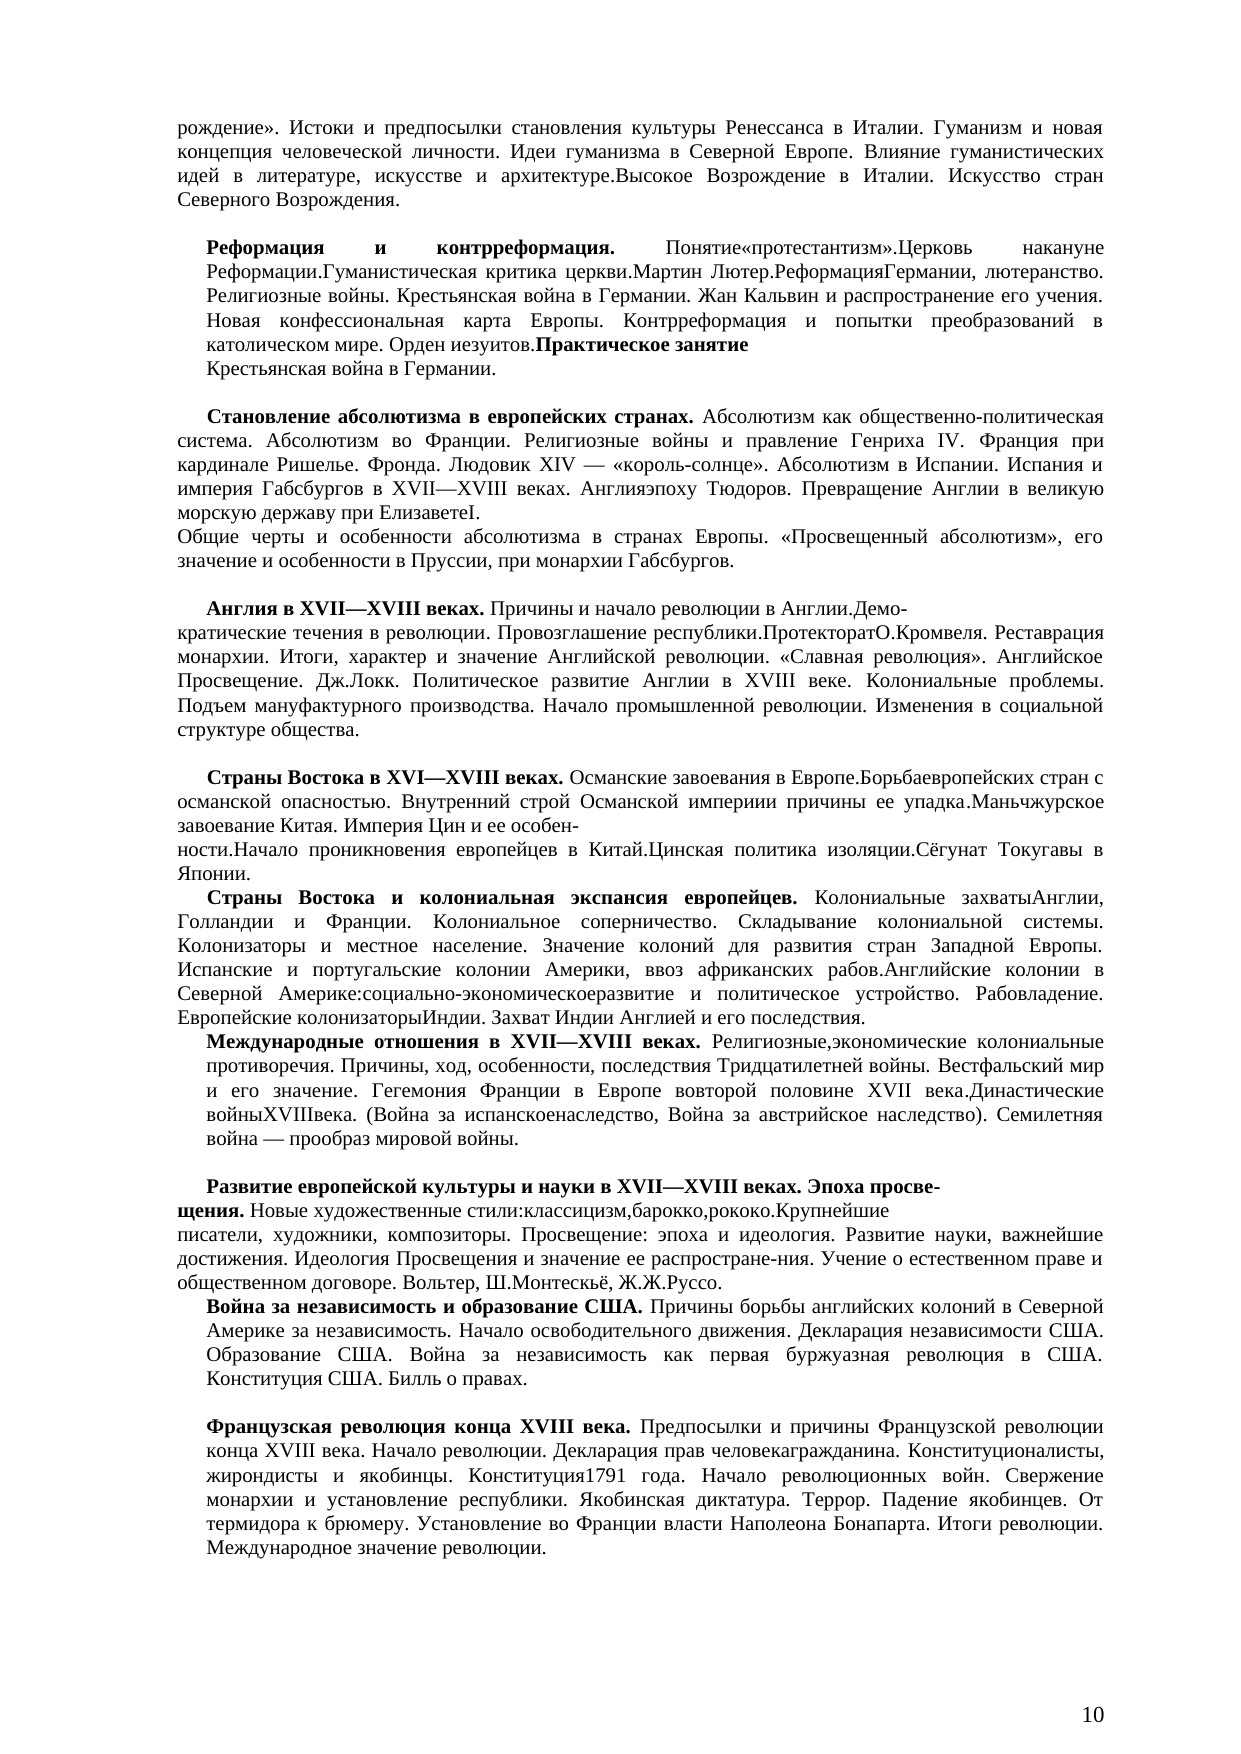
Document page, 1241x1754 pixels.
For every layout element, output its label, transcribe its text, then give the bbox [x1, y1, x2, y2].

text кратические течения в революции. Провозглашение республики.ПротекторатО.Кромвеля. Реставрация монархии. Итоги, характер и значение Английской революции. «Славная революция». Английское Просвещение. Дж.Локк. Политическое развитие Англии в XVIII веке. Колониальные проблемы. Подъем мануфактурного производства. Начало промышленной революции. Изменения в социальной структуре общества. [177, 620, 1104, 741]
text Становление абсолютизма в европейских странах. Абсолютизм как общественно-политическая система. Абсолютизм во Франции. Религиозные войны и правление Генриха IV. Франция при кардинале Ришелье. Фронда. Людовик XIV — «король-солнце». Абсолютизм в Испании. Испания и империя Габсбургов в XVII—XVIII веках. Англияэпоху Тюдоров. Превращение Англии в великую морскую державу при ЕлизаветеI. [177, 404, 1104, 524]
text Реформация и контрреформация. Понятие«протестантизм».Церковь накануне Реформации.Гуманистическая критика церкви.Мартин Лютер.РеформацияГермании, лютеранство. Религиозные войны. Крестьянская война в Германии. Жан Кальвин и распространение его учения. Новая конфессиональная карта Европы. Контрреформация и попытки преобразований в католическом мире. Орден иезуитов.Практическое занятие [206, 235, 1104, 356]
text Война за независимость и образование США. Причины борьбы английских колоний в Северной Америке за независимость. Начало освободительного движения. Декларация независимости США. Образование США. Война за независимость как первая буржуазная революция в США. Конституция США. Билль о правах. [206, 1294, 1104, 1390]
text Развитие европейской культуры и науки в XVII—XVIII веках. Эпоха просве- [206, 1174, 1104, 1198]
text рождение». Истоки и предпосылки становления культуры Ренессанса в Италии. Гуманизм и новая концепция человеческой личности. Идеи гуманизма в Северной Европе. Влияние гуманистических идей в литературе, искусстве и архитектуре.Высокое Возрождение в Италии. Искусство стран Северного Возрождения. [177, 115, 1104, 211]
text Общие черты и особенности абсолютизма в странах Европы. «Просвещенный абсолютизм», его значение и особенности в Пруссии, при монархии Габсбургов. [177, 524, 1104, 572]
text ности.Начало проникновения европейцев в Китай.Цинская политика изоляции.Сёгунат Токугавы в Японии. [177, 837, 1104, 885]
text Страны Востока в XVI—XVIII веках. Османские завоевания в Европе.Борьбаевропейских стран с османской опасностью. Внутренний строй Османской империии причины ее упадка.Маньчжурское завоевание Китая. Империя Цин и ее особен- [177, 765, 1104, 837]
text Крестьянская война в Германии. [206, 356, 1104, 380]
text Международные отношения в XVII—XVIII веках. Религиозные,экономические колониальные противоречия. Причины, ход, особенности, последствия Тридцатилетней войны. Вестфальский мир и его значение. Гегемония Франции в Европе вовторой половине ХVII века.Династические войныXVIIIвека. (Война за испанскоенаследство, Война за австрийское наследство). Семилетняя война — прообраз мировой войны. [206, 1029, 1104, 1150]
text Страны Востока и колониальная экспансия европейцев. Колониальные захватыАнглии, Голландии и Франции. Колониальное соперничество. Складывание колониальной системы. Колонизаторы и местное население. Значение колоний для развития стран Западной Европы. Испанские и португальские колонии Америки, ввоз африканских рабов.Английские колонии в Северной Америке:социально-экономическоеразвитие и политическое устройство. Рабовладение. Европейские колонизаторыИндии. Захват Индии Англией и его последствия. [177, 885, 1104, 1029]
text Англия в XVII—ХVIII веках. Причины и начало революции в Англии.Демо- [206, 596, 1104, 620]
text Французская революция конца XVIII века. Предпосылки и причины Французской революции конца XVIII века. Начало революции. Декларация прав человекагражданина. Конституционалисты, жирондисты и якобинцы. Конституция1791 года. Начало революционных войн. Свержение монархии и установление республики. Якобинская диктатура. Террор. Падение якобинцев. От термидора к брюмеру. Установление во Франции власти Наполеона Бонапарта. Итоги революции. Международное значение революции. [206, 1414, 1104, 1559]
text писатели, художники, композиторы. Просвещение: эпоха и идеология. Развитие науки, важнейшие достижения. Идеология Просвещения и значение ее распростране-ния. Учение о естественном праве и общественном договоре. Вольтер, Ш.Монтескьё, Ж.Ж.Руссо. [177, 1222, 1104, 1294]
text щения. Новые художественные стили:классицизм,барокко,рококо.Крупнейшие [177, 1198, 1104, 1222]
